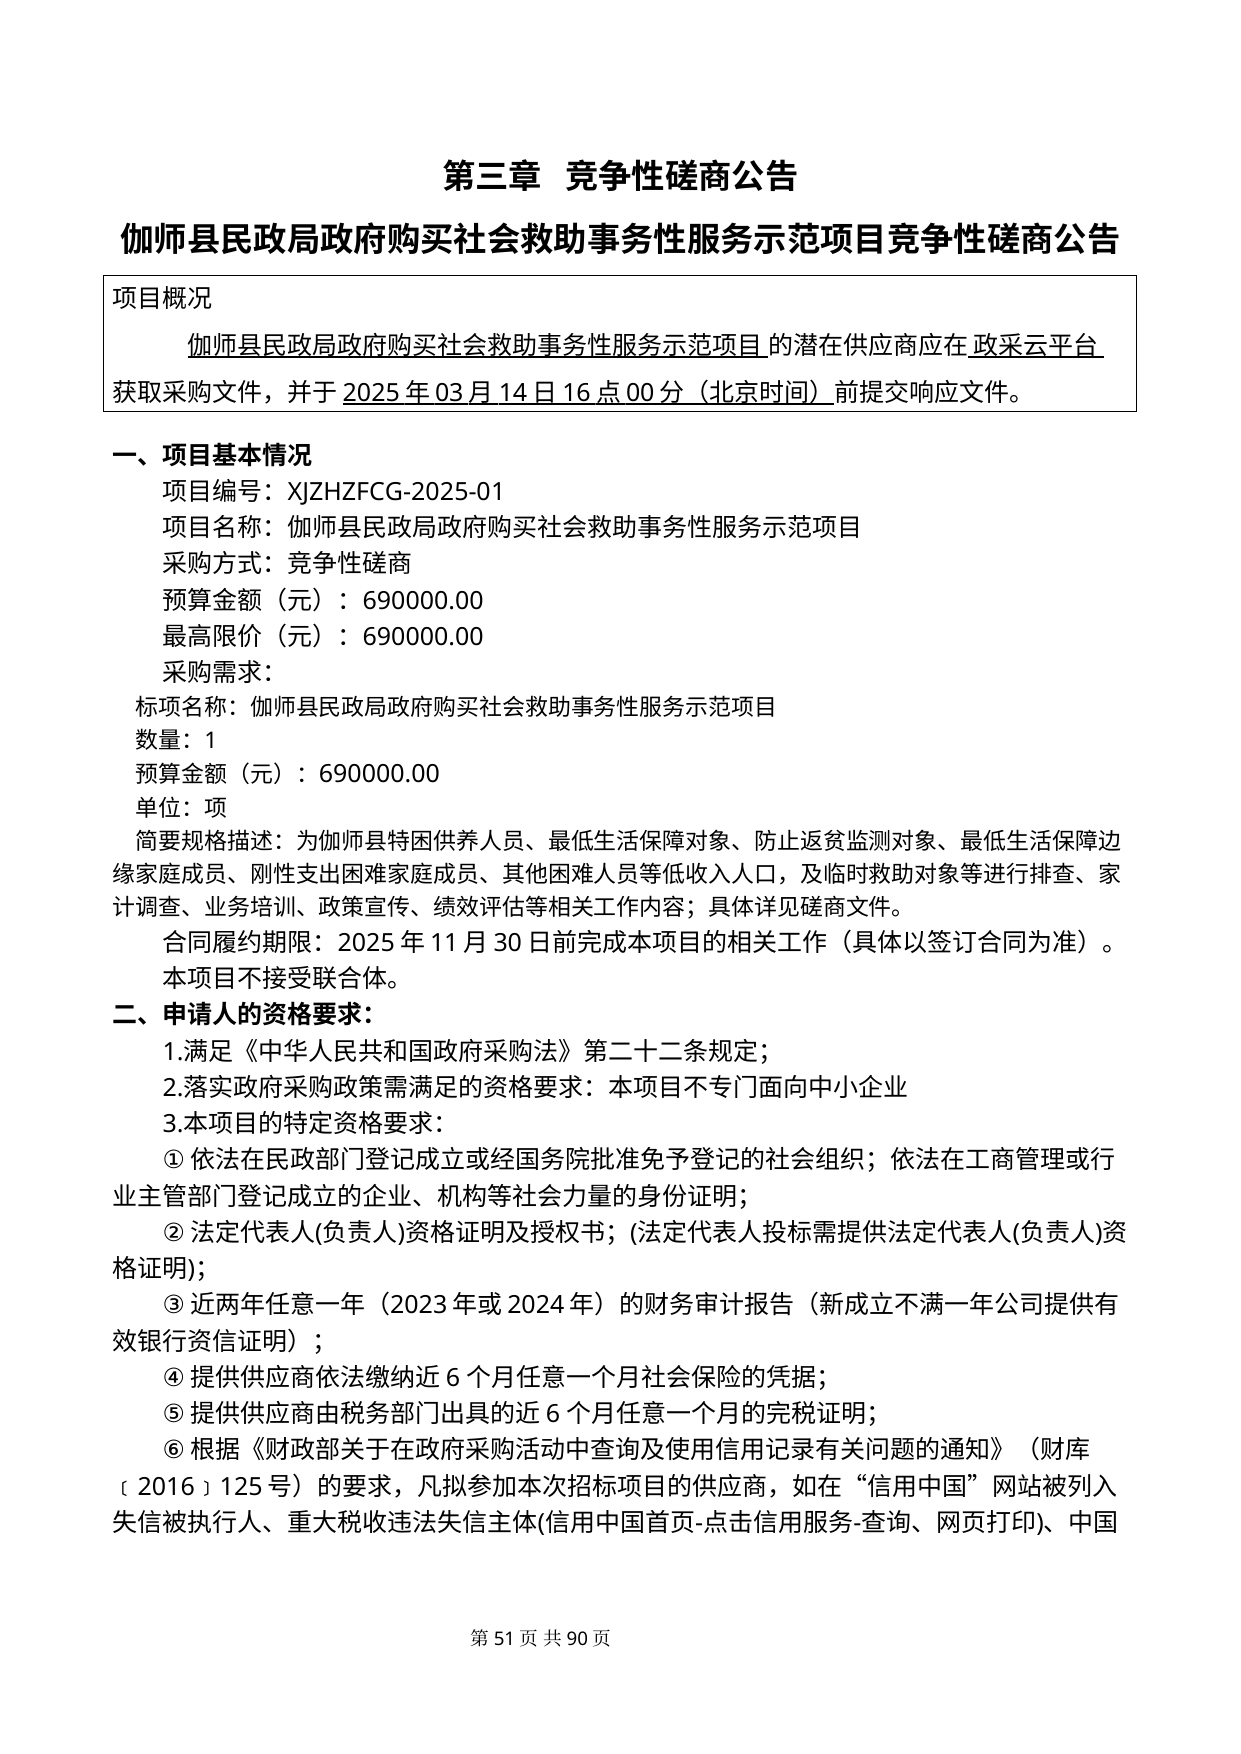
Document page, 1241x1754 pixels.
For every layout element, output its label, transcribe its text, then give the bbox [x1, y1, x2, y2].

text 采购需求： [112, 653, 1128, 689]
text 标项名称：伽师县民政局政府购买社会救助事务性服务示范项目 [112, 689, 1128, 722]
subtitle 第三章 竞争性磋商公告 [112, 150, 1128, 198]
text 二、申请人的资格要求： [112, 995, 1128, 1031]
text 采购方式：竞争性磋商 [112, 544, 1128, 580]
text 项目编号：XJZHZFCG-2025-01 [112, 471, 1128, 508]
text 1.满足《中华人民共和国政府采购法》第二十二条规定； [112, 1031, 1128, 1067]
text 预算金额（元）：690000.00 [112, 580, 1128, 616]
text 预算金额（元）：690000.00 [112, 756, 1128, 789]
text 伽师县民政局政府购买社会救助事务性服务示范项目 的潜在供应商应在 政采云平台 获取采购文件，并于2025年03月14日16点00分（北京时间）前提交响应文件。 [104, 322, 1136, 411]
text ②法定代表人(负责人)资格证明及授权书；(法定代表人投标需提供法定代表人(负责人)资格证明)； [112, 1212, 1128, 1285]
text ⑤提供供应商由税务部门出具的近 6 个月任意一个月的完税证明； [112, 1394, 1128, 1430]
subtitle 一、项目基本情况 [112, 435, 1128, 471]
text 单位：项 [112, 789, 1128, 823]
text ④提供供应商依法缴纳近 6 个月任意一个月社会保险的凭据； [112, 1357, 1128, 1394]
subtitle 伽师县民政局政府购买社会救助事务性服务示范项目竞争性磋商公告 [112, 213, 1128, 261]
text 项目名称：伽师县民政局政府购买社会救助事务性服务示范项目 [112, 508, 1128, 544]
text 3.本项目的特定资格要求： [112, 1104, 1128, 1140]
text 本项目不接受联合体。 [112, 959, 1128, 995]
text 项目概况 [104, 276, 1136, 314]
text 简要规格描述：为伽师县特困供养人员、最低生活保障对象、防止返贫监测对象、最低生活保障边缘家庭成员、刚性支出困难家庭成员、其他困难人员等低收入人口，及临时救助对象等进行排查、家计调查、业务培训、政策宣传、绩效评估等相关工作内容；具体详见磋商文件。 [112, 823, 1128, 922]
text 数量：1 [112, 722, 1128, 756]
text 最高限价（元）：690000.00 [112, 616, 1128, 653]
text ③近两年任意一年（2023年或2024年）的财务审计报告（新成立不满一年公司提供有效银行资信证明）； [112, 1285, 1128, 1357]
text 合同履约期限：2025年11月30日前完成本项目的相关工作（具体以签订合同为准）。 [112, 922, 1128, 959]
text ①依法在民政部门登记成立或经国务院批准免予登记的社会组织；依法在工商管理或行业主管部门登记成立的企业、机构等社会力量的身份证明； [112, 1140, 1128, 1212]
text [112, 1430, 1128, 1539]
text 2.落实政府采购政策需满足的资格要求：本项目不专门面向中小企业 [112, 1067, 1128, 1104]
